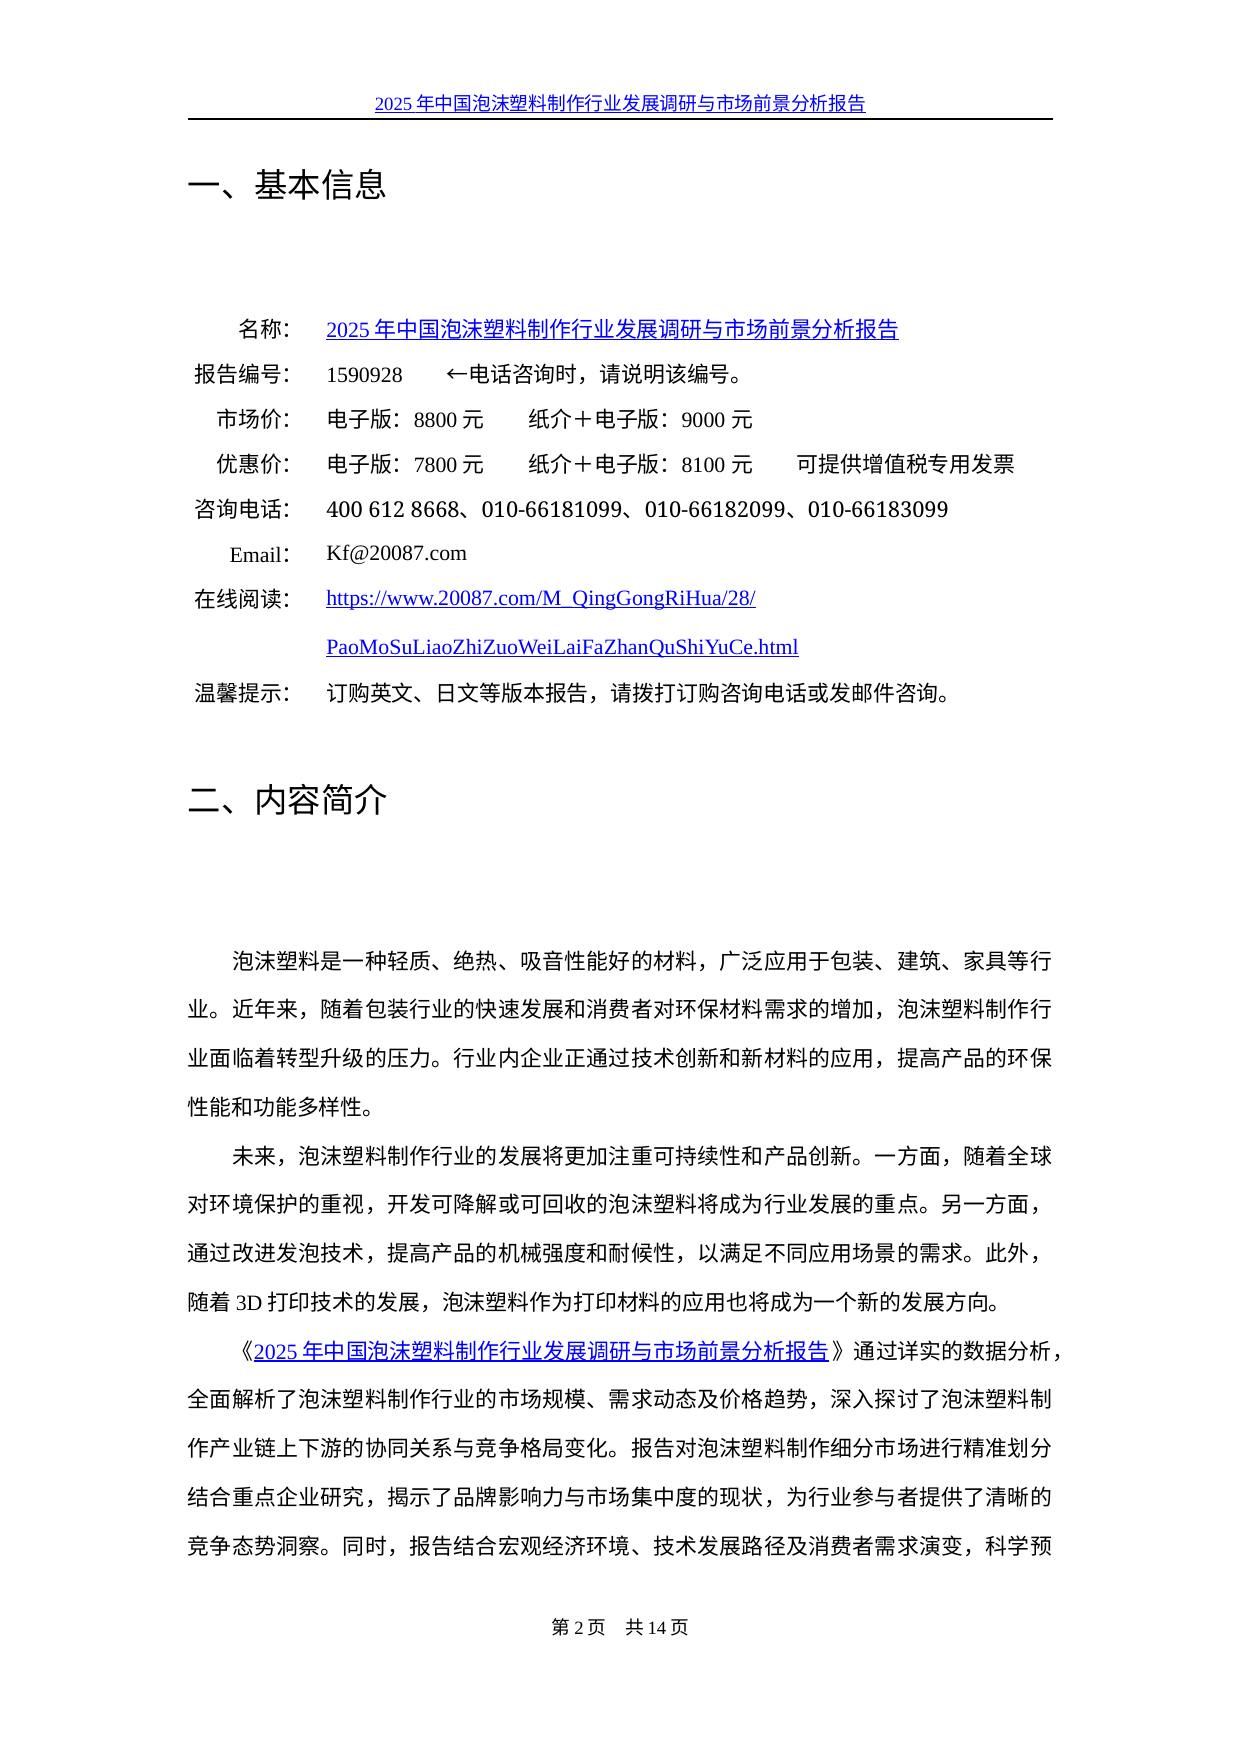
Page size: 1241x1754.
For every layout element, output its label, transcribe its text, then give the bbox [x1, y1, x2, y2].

title 一、基本信息 [187, 150, 1053, 215]
table_cell 市场价： [167, 402, 315, 447]
table_cell 温馨提示： [167, 675, 315, 720]
table_cell 报告编号： [167, 357, 315, 402]
table_header 名称： [167, 312, 315, 357]
table_cell [315, 582, 1073, 675]
table_cell Email： [167, 537, 315, 582]
table_cell 优惠价： [167, 447, 315, 492]
table_cell 400 612 8668、010-66181099、010-66182099、010-66183099 [315, 492, 1073, 537]
table_header 2025年中国泡沫塑料制作行业发展调研与市场前景分析报告 [315, 312, 1073, 357]
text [187, 943, 1053, 1561]
table_cell Kf@20087.com [315, 537, 1073, 582]
table_cell 电子版：8800 元 纸介＋电子版：9000 元 [315, 402, 1073, 447]
table_cell 1590928 ←电话咨询时，请说明该编号。 [315, 357, 1073, 402]
title 二、内容简介 [187, 766, 1053, 831]
table_cell 订购英文、日文等版本报告，请拨打订购咨询电话或发邮件咨询。 [315, 675, 1073, 720]
table_cell 在线阅读： [167, 582, 315, 675]
table_cell 电子版：7800 元 纸介＋电子版：8100 元 可提供增值税专用发票 [315, 447, 1073, 492]
table_cell 咨询电话： [167, 492, 315, 537]
